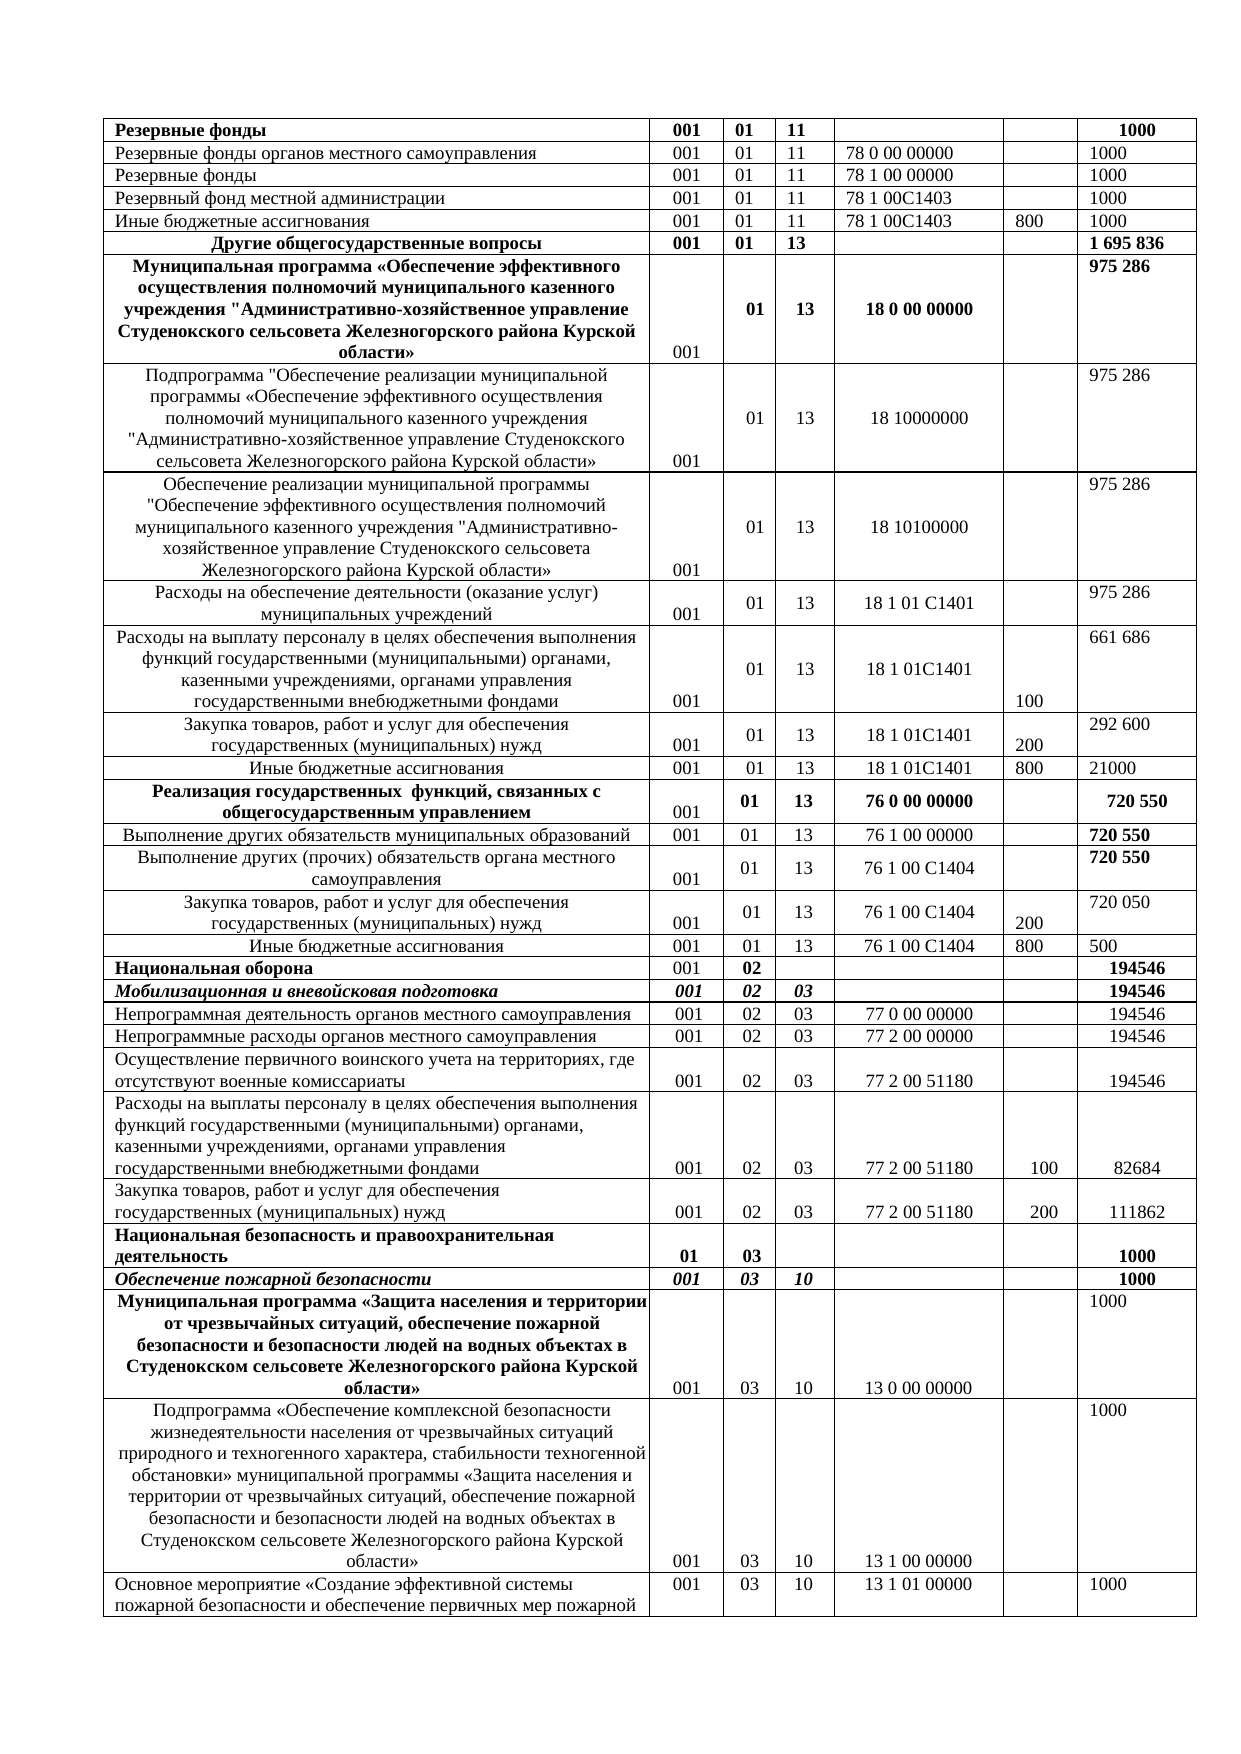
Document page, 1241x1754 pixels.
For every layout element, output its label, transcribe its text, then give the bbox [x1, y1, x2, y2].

table_cell 18 0 00 00000 [835, 255, 1003, 363]
table_cell 001 [650, 164, 723, 186]
table_cell 001 [650, 957, 723, 979]
table_cell 01 [724, 232, 775, 254]
table_cell 194546 [1078, 957, 1196, 979]
table_cell 02 [724, 1025, 775, 1047]
table_cell Закупка товаров, работ и услуг для обеспечения государственных (муниципальных) нужд [104, 713, 649, 756]
table_cell 76 1 00 С1404 [835, 891, 1003, 934]
table_cell 13 [776, 846, 834, 889]
table_cell [1004, 142, 1077, 163]
table_cell 001 [650, 119, 723, 141]
table_cell 01 [724, 757, 775, 778]
table_cell 1000 [1078, 187, 1196, 208]
table_cell Резервный фонд местной администрации [104, 187, 649, 208]
table_cell Непрограммная деятельность органов местного самоуправления [104, 1003, 649, 1024]
table_cell 18 10000000 [835, 364, 1003, 471]
table_cell 001 [650, 1573, 723, 1616]
table_cell [1004, 1268, 1077, 1289]
table_cell 001 [650, 1003, 723, 1024]
table_cell 13 [776, 824, 834, 845]
table_cell 13 [776, 255, 834, 363]
table_cell 001 [650, 1092, 723, 1178]
table_cell 194546 [1078, 1003, 1196, 1024]
table_cell [776, 1224, 834, 1267]
table_cell 292 600 [1078, 713, 1196, 756]
table_cell 77 0 00 00000 [835, 1003, 1003, 1024]
table_cell [835, 1268, 1003, 1289]
table_cell 1000 [1078, 1290, 1196, 1398]
table_cell 78 0 00 00000 [835, 142, 1003, 163]
table_cell 200 [1004, 891, 1077, 934]
table_cell 1000 [1078, 1399, 1196, 1572]
table_cell [1004, 119, 1077, 141]
table_cell 100 [1004, 626, 1077, 712]
table_cell 11 [776, 210, 834, 231]
table_cell 194546 [1078, 980, 1196, 1001]
table_cell 13 1 00 00000 [835, 1399, 1003, 1572]
table_cell 001 [650, 210, 723, 231]
table_cell [835, 980, 1003, 1001]
table_cell [1004, 980, 1077, 1001]
table_cell 01 [724, 364, 775, 471]
table_cell Муниципальная программа «Обеспечение эффективного осуществления полномочий муниципального казенного учреждения "Административно-хозяйственное управление Студенокского сельсовета Железногорского района Курской области» [104, 255, 649, 363]
table_cell Осуществление первичного воинского учета на территориях, где отсутствуют военные комиссариаты [104, 1048, 649, 1091]
table_cell 001 [650, 757, 723, 778]
table_cell 01 [650, 1224, 723, 1267]
table_cell [835, 1224, 1003, 1267]
table_cell [1004, 824, 1077, 845]
table_cell 975 286 [1078, 255, 1196, 363]
table_cell 02 [724, 1092, 775, 1178]
table_cell Обеспечение реализации муниципальной программы "Обеспечение эффективного осуществления полномочий муниципального казенного учреждения "Административно-хозяйственное управление Студенокского сельсовета Железногорского района Курской области» [104, 473, 649, 580]
table_cell 800 [1004, 210, 1077, 231]
table_cell [835, 119, 1003, 141]
table_cell 77 2 00 00000 [835, 1025, 1003, 1047]
table_cell 1000 [1078, 1224, 1196, 1267]
table_cell 13 [776, 581, 834, 624]
table_cell 720 050 [1078, 891, 1196, 934]
table_cell 03 [776, 1048, 834, 1091]
table_cell 01 [724, 187, 775, 208]
table_cell [1004, 187, 1077, 208]
table_cell 18 10100000 [835, 473, 1003, 580]
table_cell 10 [776, 1290, 834, 1398]
table_cell 11 [776, 142, 834, 163]
table_cell 001 [650, 626, 723, 712]
table_cell 13 [776, 473, 834, 580]
table_cell 11 [776, 119, 834, 141]
table_cell 01 [724, 626, 775, 712]
table_cell Закупка товаров, работ и услуг для обеспечения государственных (муниципальных) нужд [104, 891, 649, 934]
table_cell [1004, 1573, 1077, 1616]
table_cell [1004, 232, 1077, 254]
table_cell Национальная оборона [104, 957, 649, 979]
table_cell 01 [724, 581, 775, 624]
table_cell 76 1 00 С1404 [835, 935, 1003, 956]
table_cell 200 [1004, 1179, 1077, 1222]
table_cell Реализация государственных функций, связанных с общегосударственным управлением [104, 780, 649, 823]
table_cell 18 1 01С1401 [835, 713, 1003, 756]
table_cell 11 [776, 164, 834, 186]
table_cell [1004, 1025, 1077, 1047]
table_cell 001 [650, 1025, 723, 1047]
table_cell 01 [724, 210, 775, 231]
table_cell [1004, 473, 1077, 580]
table_cell 001 [650, 1179, 723, 1222]
table_cell 13 [776, 757, 834, 778]
table_cell 001 [650, 824, 723, 845]
table_cell 01 [724, 255, 775, 363]
table_cell 10 [776, 1268, 834, 1289]
table_cell 001 [650, 142, 723, 163]
table_cell Расходы на выплаты персоналу в целях обеспечения выполнения функций государственными (муниципальными) органами, казенными учреждениями, органами управления государственными внебюджетными фондами [104, 1092, 649, 1178]
table_cell [1004, 957, 1077, 979]
table_cell 975 286 [1078, 473, 1196, 580]
table_cell 10 [776, 1399, 834, 1572]
table_cell 01 [724, 935, 775, 956]
table_cell [1004, 1224, 1077, 1267]
table_cell 1000 [1078, 119, 1196, 141]
table_cell Непрограммные расходы органов местного самоуправления [104, 1025, 649, 1047]
table_cell 03 [776, 1003, 834, 1024]
table_cell 001 [650, 780, 723, 823]
table_cell 200 [1004, 713, 1077, 756]
table_cell Национальная безопасность и правоохранительная деятельность [104, 1224, 649, 1267]
table_cell [835, 232, 1003, 254]
table_cell 01 [724, 119, 775, 141]
table_cell [1004, 1290, 1077, 1398]
table_cell 1000 [1078, 142, 1196, 163]
table_cell 1000 [1078, 164, 1196, 186]
table_cell 01 [724, 780, 775, 823]
table_cell 76 1 00 С1404 [835, 846, 1003, 889]
table_cell Иные бюджетные ассигнования [104, 757, 649, 778]
table_cell 001 [650, 1048, 723, 1091]
table_cell 194546 [1078, 1048, 1196, 1091]
table_cell Обеспечение пожарной безопасности [104, 1268, 649, 1289]
table_cell 76 1 00 00000 [835, 824, 1003, 845]
table_cell 02 [724, 1048, 775, 1091]
table_cell 1000 [1078, 210, 1196, 231]
table_cell 13 [776, 626, 834, 712]
table_cell 001 [650, 1268, 723, 1289]
table_cell 13 [776, 364, 834, 471]
table_cell 78 1 00 00000 [835, 164, 1003, 186]
table_cell 18 1 01С1401 [835, 626, 1003, 712]
table_cell 13 [776, 935, 834, 956]
table_cell 18 1 01С1401 [835, 757, 1003, 778]
table_cell Расходы на выплату персоналу в целях обеспечения выполнения функций государственными (муниципальными) органами, казенными учреждениями, органами управления государственными внебюджетными фондами [104, 626, 649, 712]
table_cell 001 [650, 187, 723, 208]
table_cell 01 [724, 473, 775, 580]
table_cell Закупка товаров, работ и услуг для обеспечения государственных (муниципальных) нужд [104, 1179, 649, 1222]
table_cell [835, 957, 1003, 979]
table_cell 001 [650, 1399, 723, 1572]
table_cell [776, 957, 834, 979]
table_cell 13 [776, 780, 834, 823]
table_cell 03 [724, 1399, 775, 1572]
table_cell Выполнение других (прочих) обязательств органа местного самоуправления [104, 846, 649, 889]
table_cell 10 [776, 1573, 834, 1616]
table_cell [1004, 1048, 1077, 1091]
table_cell [1004, 364, 1077, 471]
table_cell 975 286 [1078, 364, 1196, 471]
table_cell 03 [776, 1025, 834, 1047]
table_cell 77 2 00 51180 [835, 1179, 1003, 1222]
table_cell 100 [1004, 1092, 1077, 1178]
table_cell 800 [1004, 935, 1077, 956]
table_cell 13 0 00 00000 [835, 1290, 1003, 1398]
table_cell 001 [650, 255, 723, 363]
table_cell 111862 [1078, 1179, 1196, 1222]
table_cell 194546 [1078, 1025, 1196, 1047]
table_cell 975 286 [1078, 581, 1196, 624]
table_cell 21000 [1078, 757, 1196, 778]
table_cell [1004, 1003, 1077, 1024]
table_cell 001 [650, 935, 723, 956]
table_cell 1000 [1078, 1268, 1196, 1289]
table_cell 661 686 [1078, 626, 1196, 712]
table_cell 78 1 00С1403 [835, 210, 1003, 231]
table_cell Резервные фонды [104, 119, 649, 141]
table_cell 82684 [1078, 1092, 1196, 1178]
table_cell 001 [650, 891, 723, 934]
table_cell Иные бюджетные ассигнования [104, 935, 649, 956]
table_cell [1004, 255, 1077, 363]
table_cell 02 [724, 957, 775, 979]
table_cell 800 [1004, 757, 1077, 778]
table_cell 01 [724, 824, 775, 845]
table_cell [1004, 1399, 1077, 1572]
table_cell 01 [724, 891, 775, 934]
table_cell Резервные фонды [104, 164, 649, 186]
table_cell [104, 1573, 649, 1616]
table_cell 001 [650, 980, 723, 1001]
table_cell 76 0 00 00000 [835, 780, 1003, 823]
table_cell 1 695 836 [1078, 232, 1196, 254]
table_cell 18 1 01 С1401 [835, 581, 1003, 624]
table_cell Резервные фонды органов местного самоуправления [104, 142, 649, 163]
table_cell Муниципальная программа «Защита населения и территории от чрезвычайных ситуаций, обеспечение пожарной безопасности и безопасности людей на водных объектах в Студенокском сельсовете Железногорского района Курской области» [104, 1290, 649, 1398]
table_cell Подпрограмма "Обеспечение реализации муниципальной программы «Обеспечение эффективного осуществления полномочий муниципального казенного учреждения "Административно-хозяйственное управление Студенокского сельсовета Железногорского района Курской области» [104, 364, 649, 471]
table_cell 78 1 00С1403 [835, 187, 1003, 208]
table_cell 77 2 00 51180 [835, 1092, 1003, 1178]
table_cell 03 [724, 1573, 775, 1616]
table_cell Мобилизационная и вневойсковая подготовка [104, 980, 649, 1001]
table_cell 720 550 [1078, 780, 1196, 823]
table_cell 1000 [1078, 1573, 1196, 1616]
table_cell 001 [650, 473, 723, 580]
table_cell 13 [776, 713, 834, 756]
table_cell 77 2 00 51180 [835, 1048, 1003, 1091]
table_cell 001 [650, 1290, 723, 1398]
table_cell Выполнение других обязательств муниципальных образований [104, 824, 649, 845]
table_cell 03 [776, 1092, 834, 1178]
table_cell [1004, 780, 1077, 823]
table_cell 03 [724, 1224, 775, 1267]
table_cell 02 [724, 1003, 775, 1024]
table_cell 02 [724, 980, 775, 1001]
table_cell 03 [724, 1268, 775, 1289]
table_cell 01 [724, 142, 775, 163]
table_cell 01 [724, 846, 775, 889]
table_cell 13 [776, 232, 834, 254]
table_cell Иные бюджетные ассигнования [104, 210, 649, 231]
table_cell 001 [650, 846, 723, 889]
table_cell 720 550 [1078, 824, 1196, 845]
table_cell [1004, 846, 1077, 889]
table_cell Другие общегосударственные вопросы [104, 232, 649, 254]
table_cell 02 [724, 1179, 775, 1222]
table_cell 03 [776, 980, 834, 1001]
table_cell 720 550 [1078, 846, 1196, 889]
table_cell 01 [724, 164, 775, 186]
table_cell [1004, 581, 1077, 624]
table_cell 13 [776, 891, 834, 934]
table_cell 001 [650, 364, 723, 471]
table_cell 01 [724, 713, 775, 756]
table_cell [1004, 164, 1077, 186]
table_cell 13 1 01 00000 [835, 1573, 1003, 1616]
table_cell 500 [1078, 935, 1196, 956]
table_cell 001 [650, 581, 723, 624]
table_cell 03 [724, 1290, 775, 1398]
table_cell 001 [650, 232, 723, 254]
table_cell Расходы на обеспечение деятельности (оказание услуг) муниципальных учреждений [104, 581, 649, 624]
table_cell 001 [650, 713, 723, 756]
table_cell 11 [776, 187, 834, 208]
table_cell Подпрограмма «Обеспечение комплексной безопасности жизнедеятельности населения от чрезвычайных ситуаций природного и техногенного характера, стабильности техногенной обстановки» муниципальной программы «Защита населения и территории от чрезвычайных ситуаций, обеспечение пожарной безопасности и безопасности людей на водных объектах в Студенокском сельсовете Железногорского района Курской области» [104, 1399, 649, 1572]
table_cell 03 [776, 1179, 834, 1222]
